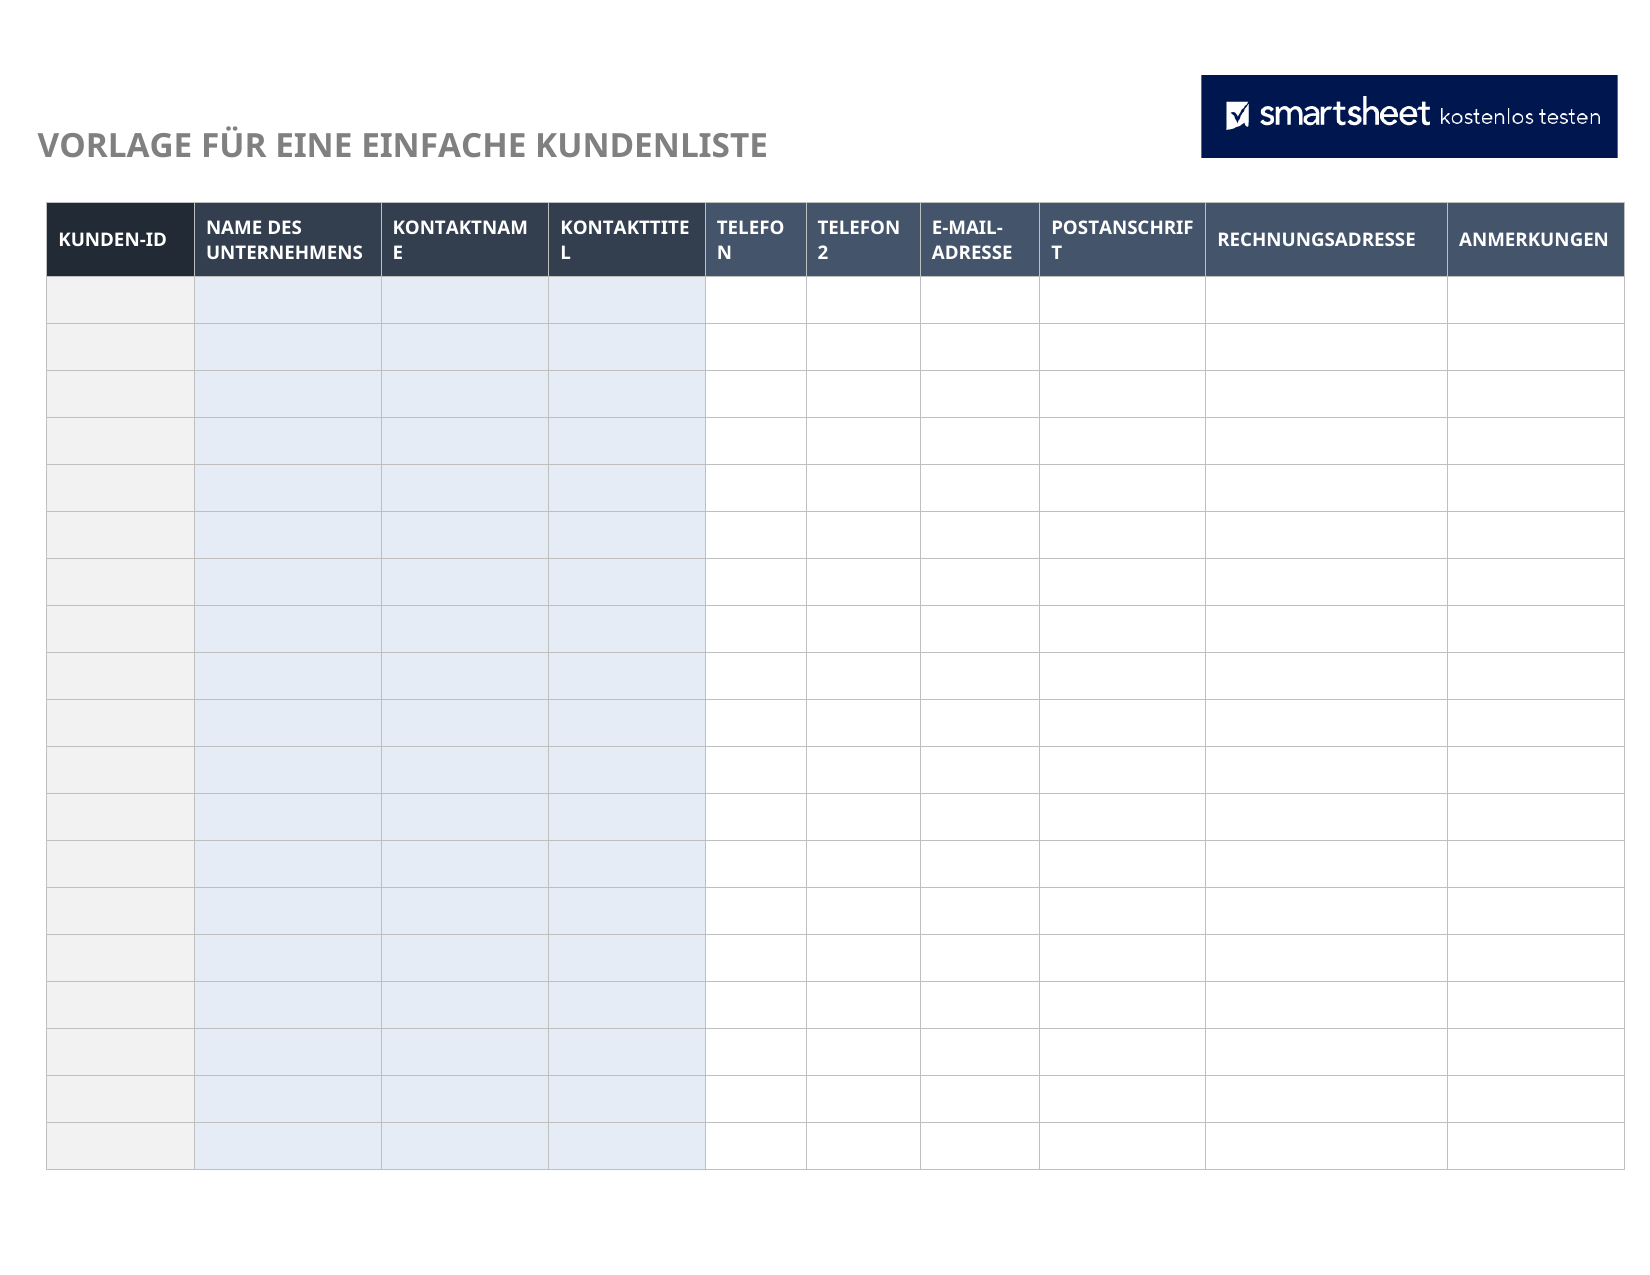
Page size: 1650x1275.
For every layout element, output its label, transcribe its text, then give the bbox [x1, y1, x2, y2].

table_cell [195, 512, 381, 558]
table_cell [1040, 324, 1205, 370]
table_cell [1448, 700, 1624, 746]
table_cell [382, 794, 548, 840]
table_cell [47, 794, 194, 840]
table_cell [1040, 559, 1205, 605]
table_cell [1448, 1029, 1624, 1075]
table_header ANMERKUNGEN [1448, 203, 1624, 276]
table_cell [1448, 794, 1624, 840]
table_cell [47, 747, 194, 793]
table_cell [382, 1076, 548, 1122]
table_cell [706, 841, 806, 887]
table_cell [706, 888, 806, 934]
table_header KONTAKTNAME [382, 203, 548, 276]
table_cell [549, 1123, 705, 1169]
table_cell [1040, 1029, 1205, 1075]
table_cell [549, 747, 705, 793]
table_cell [382, 559, 548, 605]
table_cell [1448, 465, 1624, 511]
table_cell [549, 841, 705, 887]
table_cell [921, 371, 1039, 417]
table_cell [706, 559, 806, 605]
table_cell [382, 700, 548, 746]
table_cell [195, 935, 381, 981]
table_cell [706, 1076, 806, 1122]
table_cell [549, 371, 705, 417]
table_cell [807, 1029, 920, 1075]
table_cell [706, 418, 806, 464]
table_cell [706, 982, 806, 1028]
table_cell [47, 700, 194, 746]
table_cell [807, 418, 920, 464]
table_cell [1206, 324, 1447, 370]
table_cell [1448, 935, 1624, 981]
table_cell [1206, 888, 1447, 934]
table_cell [807, 794, 920, 840]
table_cell [47, 935, 194, 981]
table_cell [195, 277, 381, 323]
table_cell [921, 700, 1039, 746]
table_cell [47, 465, 194, 511]
table_cell [807, 606, 920, 652]
table_cell [1206, 1029, 1447, 1075]
table_cell [549, 606, 705, 652]
table_cell [1206, 371, 1447, 417]
table_cell [706, 1029, 806, 1075]
table_cell [1206, 512, 1447, 558]
table_cell [706, 653, 806, 699]
table_cell [807, 841, 920, 887]
table_cell [549, 700, 705, 746]
table_cell [549, 935, 705, 981]
table_cell [921, 747, 1039, 793]
table_cell [382, 841, 548, 887]
table_cell [807, 935, 920, 981]
table_cell [706, 465, 806, 511]
table_cell [195, 982, 381, 1028]
table_cell [1448, 277, 1624, 323]
table_cell [1040, 935, 1205, 981]
table_cell [706, 747, 806, 793]
table_cell [549, 794, 705, 840]
table_cell [47, 1123, 194, 1169]
table_cell [382, 1029, 548, 1075]
table_cell [549, 1029, 705, 1075]
table_cell [195, 747, 381, 793]
table_cell [1040, 794, 1205, 840]
table_cell [1206, 1123, 1447, 1169]
table_cell [1448, 559, 1624, 605]
table_cell [921, 1076, 1039, 1122]
table_cell [1040, 700, 1205, 746]
table_header KONTAKTTITEL [549, 203, 705, 276]
table_cell [549, 277, 705, 323]
table_cell [382, 277, 548, 323]
table_cell [1040, 888, 1205, 934]
table_cell [807, 277, 920, 323]
table_cell [382, 747, 548, 793]
table_cell [195, 1123, 381, 1169]
table_cell [382, 465, 548, 511]
table_cell [1040, 512, 1205, 558]
table_cell [549, 324, 705, 370]
table_cell [1040, 747, 1205, 793]
table_cell [706, 794, 806, 840]
table_cell [195, 653, 381, 699]
table_header KUNDEN-ID [47, 203, 194, 276]
table_cell [1448, 982, 1624, 1028]
table_cell [1448, 606, 1624, 652]
table_cell [1040, 841, 1205, 887]
table_cell [382, 512, 548, 558]
table_cell [549, 512, 705, 558]
table_cell [706, 277, 806, 323]
table_cell [195, 559, 381, 605]
table_cell [47, 418, 194, 464]
table_cell [1206, 653, 1447, 699]
table_header RECHNUNGSADRESSE [1206, 203, 1447, 276]
table_cell [195, 700, 381, 746]
table_cell [549, 1076, 705, 1122]
table_header E-MAIL-ADRESSE [921, 203, 1039, 276]
table_cell [706, 935, 806, 981]
table_cell [195, 324, 381, 370]
table_cell [47, 1029, 194, 1075]
table_cell [1206, 935, 1447, 981]
table_cell [921, 418, 1039, 464]
table_cell [382, 371, 548, 417]
table_cell [47, 559, 194, 605]
table_cell [1448, 324, 1624, 370]
table_cell [921, 653, 1039, 699]
table_cell [382, 1123, 548, 1169]
table_header POSTANSCHRIFT [1040, 203, 1205, 276]
table_cell [382, 418, 548, 464]
table_header TELEFON [706, 203, 806, 276]
table_cell [47, 1076, 194, 1122]
table_cell [1206, 559, 1447, 605]
table_cell [1206, 606, 1447, 652]
table_cell [706, 1123, 806, 1169]
table_cell [921, 1123, 1039, 1169]
table_cell [706, 324, 806, 370]
table_cell [47, 371, 194, 417]
table_cell [1448, 512, 1624, 558]
table_cell [195, 1029, 381, 1075]
table_cell [807, 465, 920, 511]
table_cell [1040, 982, 1205, 1028]
table_cell [1040, 606, 1205, 652]
table_cell [807, 1123, 920, 1169]
table_cell [549, 653, 705, 699]
table_header NAME DES UNTERNEHMENS [195, 203, 381, 276]
table_cell [1206, 700, 1447, 746]
table_cell [549, 559, 705, 605]
table_cell [807, 888, 920, 934]
table_cell [382, 653, 548, 699]
table_cell [706, 512, 806, 558]
table_cell [921, 888, 1039, 934]
table_cell [47, 324, 194, 370]
table_cell [195, 465, 381, 511]
table_cell [921, 606, 1039, 652]
table_cell [195, 371, 381, 417]
table_cell [1206, 465, 1447, 511]
table_cell [549, 418, 705, 464]
table_cell [382, 324, 548, 370]
table_cell [807, 653, 920, 699]
table_cell [921, 277, 1039, 323]
table_cell [47, 277, 194, 323]
table_cell [1206, 1076, 1447, 1122]
table_cell [1206, 277, 1447, 323]
table_cell [1040, 653, 1205, 699]
table_cell [1448, 418, 1624, 464]
table_cell [195, 418, 381, 464]
table_cell [195, 888, 381, 934]
table_cell [1206, 418, 1447, 464]
table_cell [382, 935, 548, 981]
table_cell [807, 371, 920, 417]
table_cell [47, 512, 194, 558]
table_cell [921, 982, 1039, 1028]
table_cell [1206, 747, 1447, 793]
table_cell [706, 700, 806, 746]
table_cell [921, 1029, 1039, 1075]
table_cell [1206, 841, 1447, 887]
table_cell [1040, 277, 1205, 323]
table_cell [549, 982, 705, 1028]
table_cell [807, 559, 920, 605]
table_cell [382, 606, 548, 652]
table_cell [921, 465, 1039, 511]
table_cell [1448, 747, 1624, 793]
table_cell [1206, 982, 1447, 1028]
table_cell [921, 512, 1039, 558]
table_cell [706, 606, 806, 652]
table_cell [1448, 841, 1624, 887]
table_cell [1448, 371, 1624, 417]
table_cell [1206, 794, 1447, 840]
table_cell [807, 324, 920, 370]
table_cell [1040, 1076, 1205, 1122]
table_cell [921, 559, 1039, 605]
table_cell [47, 841, 194, 887]
table_cell [382, 982, 548, 1028]
table_cell [921, 841, 1039, 887]
table_cell [807, 982, 920, 1028]
picture [1201, 75, 1618, 158]
table_cell [1448, 653, 1624, 699]
table_cell [549, 465, 705, 511]
table_cell [1040, 371, 1205, 417]
table_cell [195, 794, 381, 840]
table_cell [921, 794, 1039, 840]
table_cell [47, 653, 194, 699]
table_cell [807, 512, 920, 558]
table_cell [195, 606, 381, 652]
table_cell [549, 888, 705, 934]
table_cell [1448, 888, 1624, 934]
table_cell [195, 841, 381, 887]
table_cell [1448, 1076, 1624, 1122]
table_cell [921, 324, 1039, 370]
table_cell [1448, 1123, 1624, 1169]
table_cell [706, 371, 806, 417]
table_cell [47, 982, 194, 1028]
table_cell [47, 888, 194, 934]
table_cell [195, 1076, 381, 1122]
table_cell [382, 888, 548, 934]
table_cell [807, 1076, 920, 1122]
table_cell [1040, 1123, 1205, 1169]
table_cell [807, 747, 920, 793]
table_cell [1040, 418, 1205, 464]
table_cell [807, 700, 920, 746]
table_header TELEFON 2 [807, 203, 920, 276]
table_cell [921, 935, 1039, 981]
table_cell [1040, 465, 1205, 511]
table_cell [47, 606, 194, 652]
text VORLAGE FÜR EINE EINFACHE KUNDENLISTE [37, 75, 1646, 168]
